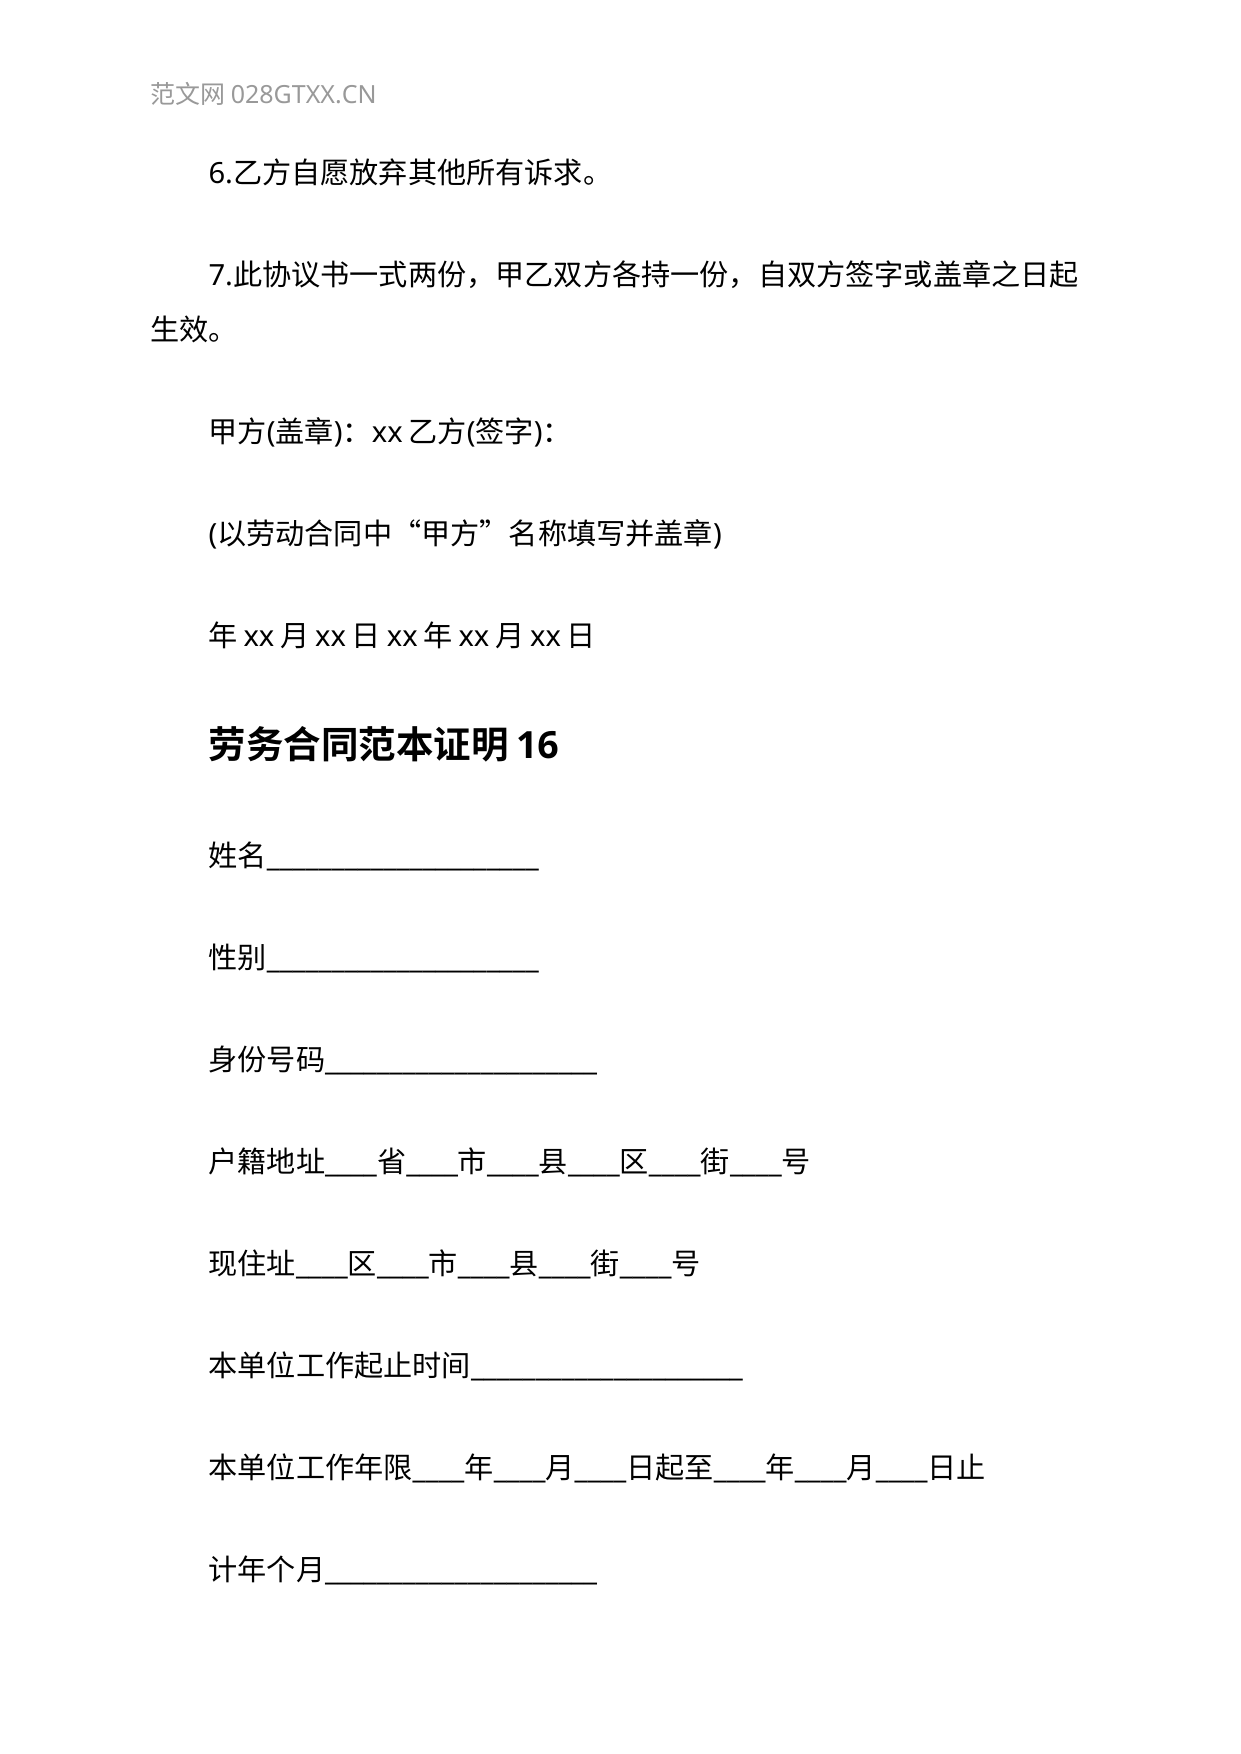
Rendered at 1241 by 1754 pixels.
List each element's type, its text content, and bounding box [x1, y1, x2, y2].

text 户籍地址____省____市____县____区____街____号 [150, 1138, 1090, 1181]
text 本单位工作起止时间_____________________ [150, 1342, 1090, 1384]
text 劳务合同范本证明16 [150, 715, 1090, 769]
text 身份号码_____________________ [150, 1036, 1090, 1079]
text 年xx月xx日xx年xx月xx日 [150, 613, 1090, 655]
text 甲方(盖章)：xx乙方(签字)： [150, 409, 1090, 451]
text 7.此协议书一式两份，甲乙双方各持一份，自双方签字或盖章之日起生效。 [150, 252, 1090, 349]
text 6.乙方自愿放弃其他所有诉求。 [150, 150, 1090, 192]
text 现住址____区____市____县____街____号 [150, 1240, 1090, 1283]
text 性别_____________________ [150, 934, 1090, 977]
text (以劳动合同中“甲方”名称填写并盖章) [150, 511, 1090, 553]
text 本单位工作年限____年____月____日起至____年____月____日止 [150, 1444, 1090, 1487]
text 计年个月_____________________ [150, 1546, 1090, 1588]
text 姓名_____________________ [150, 832, 1090, 875]
